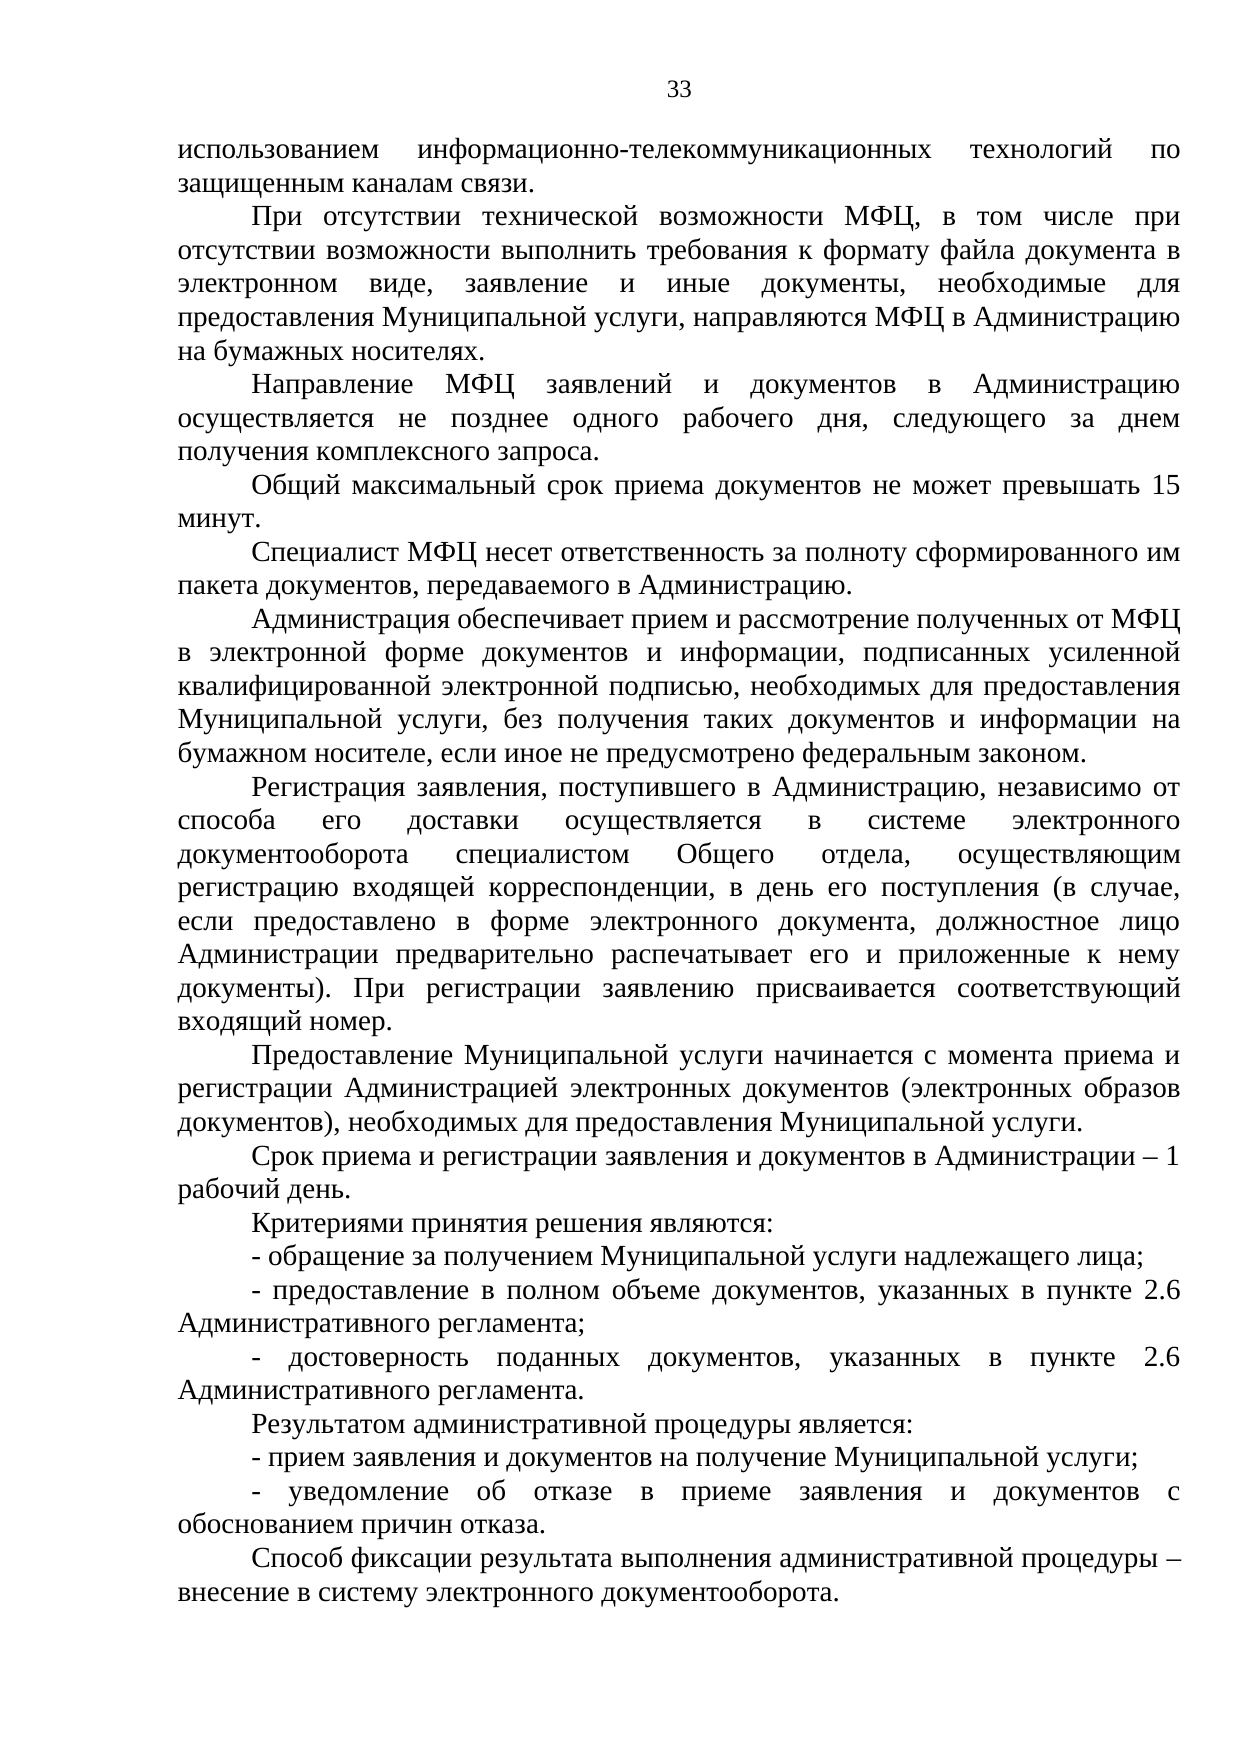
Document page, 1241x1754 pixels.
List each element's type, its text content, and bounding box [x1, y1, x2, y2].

text Специалист МФЦ несет ответственность за полноту сформированного им пакета документов, передаваемого в Администрацию. [177, 534, 1181, 601]
text Критериями принятия решения являются: [177, 1205, 1181, 1238]
text Результатом административной процедуры является: [177, 1406, 1181, 1439]
text При отсутствии технической возможности МФЦ, в том числе при отсутствии возможности выполнить требования к формату файла документа в электронном виде, заявление и иные документы, необходимые для предоставления Муниципальной услуги, направляются МФЦ в Администрацию на бумажных носителях. [177, 198, 1181, 366]
text Направление МФЦ заявлений и документов в Администрацию осуществляется не позднее одного рабочего дня, следующего за днем получения комплексного запроса. [177, 366, 1181, 467]
text Срок приема и регистрации заявления и документов в Администрации – 1 рабочий день. [177, 1138, 1181, 1205]
text - уведомление об отказе в приеме заявления и документов с обоснованием причин отказа. [177, 1473, 1181, 1540]
text Регистрация заявления, поступившего в Администрацию, независимо от способа его доставки осуществляется в системе электронного документооборота специалистом Общего отдела, осуществляющим регистрацию входящей корреспонденции, в день его поступления (в случае, если предоставлено в форме электронного документа, должностное лицо Администрации предварительно распечатывает его и приложенные к нему документы). При регистрации заявлению присваивается соответствующий входящий номер. [177, 769, 1181, 1037]
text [177, 131, 1181, 198]
text - предоставление в полном объеме документов, указанных в пункте 2.6 Административного регламента; [177, 1272, 1181, 1339]
text - обращение за получением Муниципальной услуги надлежащего лица; [177, 1238, 1181, 1272]
text Способ фиксации результата выполнения административной процедуры – внесение в систему электронного документооборота. [177, 1540, 1181, 1607]
text Администрация обеспечивает прием и рассмотрение полученных от МФЦ в электронной форме документов и информации, подписанных усиленной квалифицированной электронной подписью, необходимых для предоставления Муниципальной услуги, без получения таких документов и информации на бумажном носителе, если иное не предусмотрено федеральным законом. [177, 601, 1181, 769]
text - достоверность поданных документов, указанных в пункте 2.6 Административного регламента. [177, 1339, 1181, 1406]
text - прием заявления и документов на получение Муниципальной услуги; [177, 1439, 1181, 1473]
text Предоставление Муниципальной услуги начинается с момента приема и регистрации Администрацией электронных документов (электронных образов документов), необходимых для предоставления Муниципальной услуги. [177, 1037, 1181, 1138]
text Общий максимальный срок приема документов не может превышать 15 минут. [177, 467, 1181, 534]
